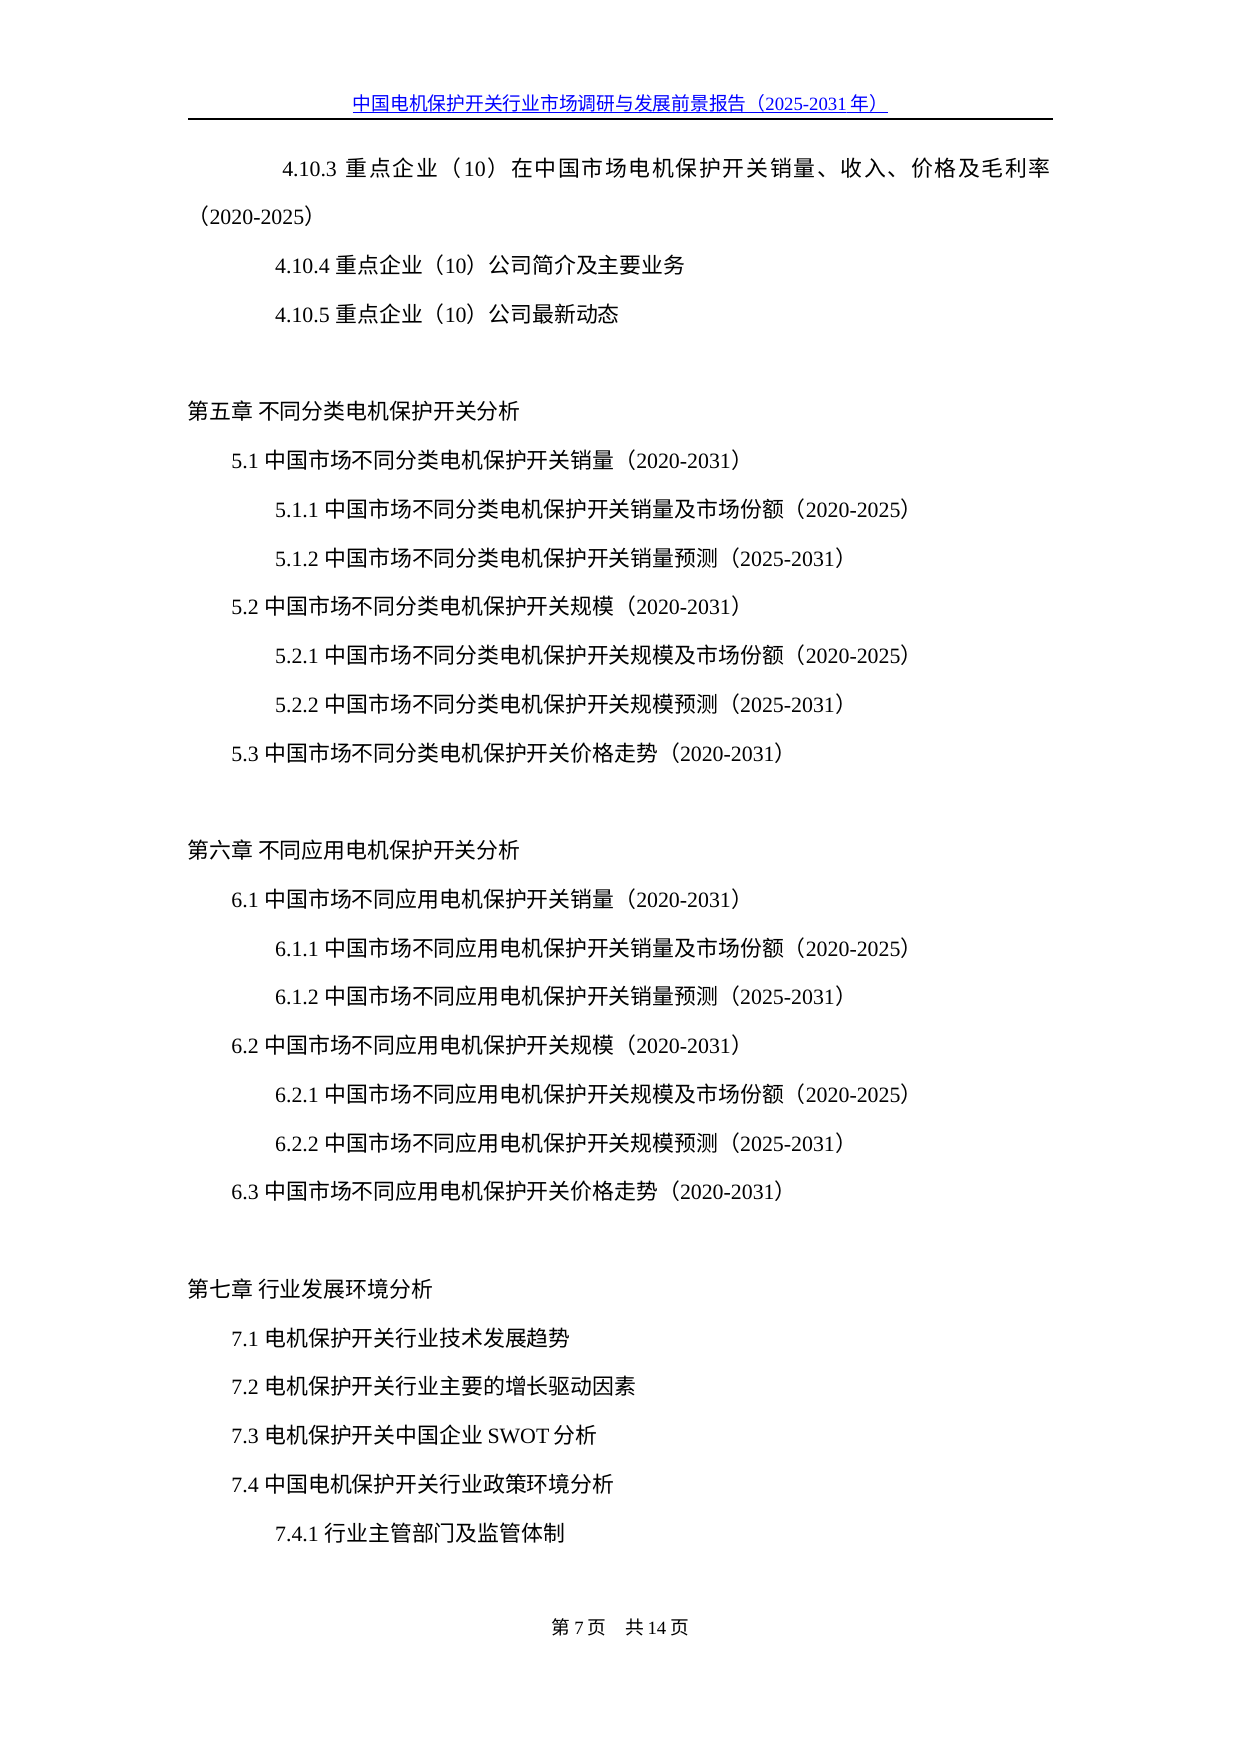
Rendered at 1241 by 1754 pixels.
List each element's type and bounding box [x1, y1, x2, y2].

text [187, 150, 1053, 1548]
